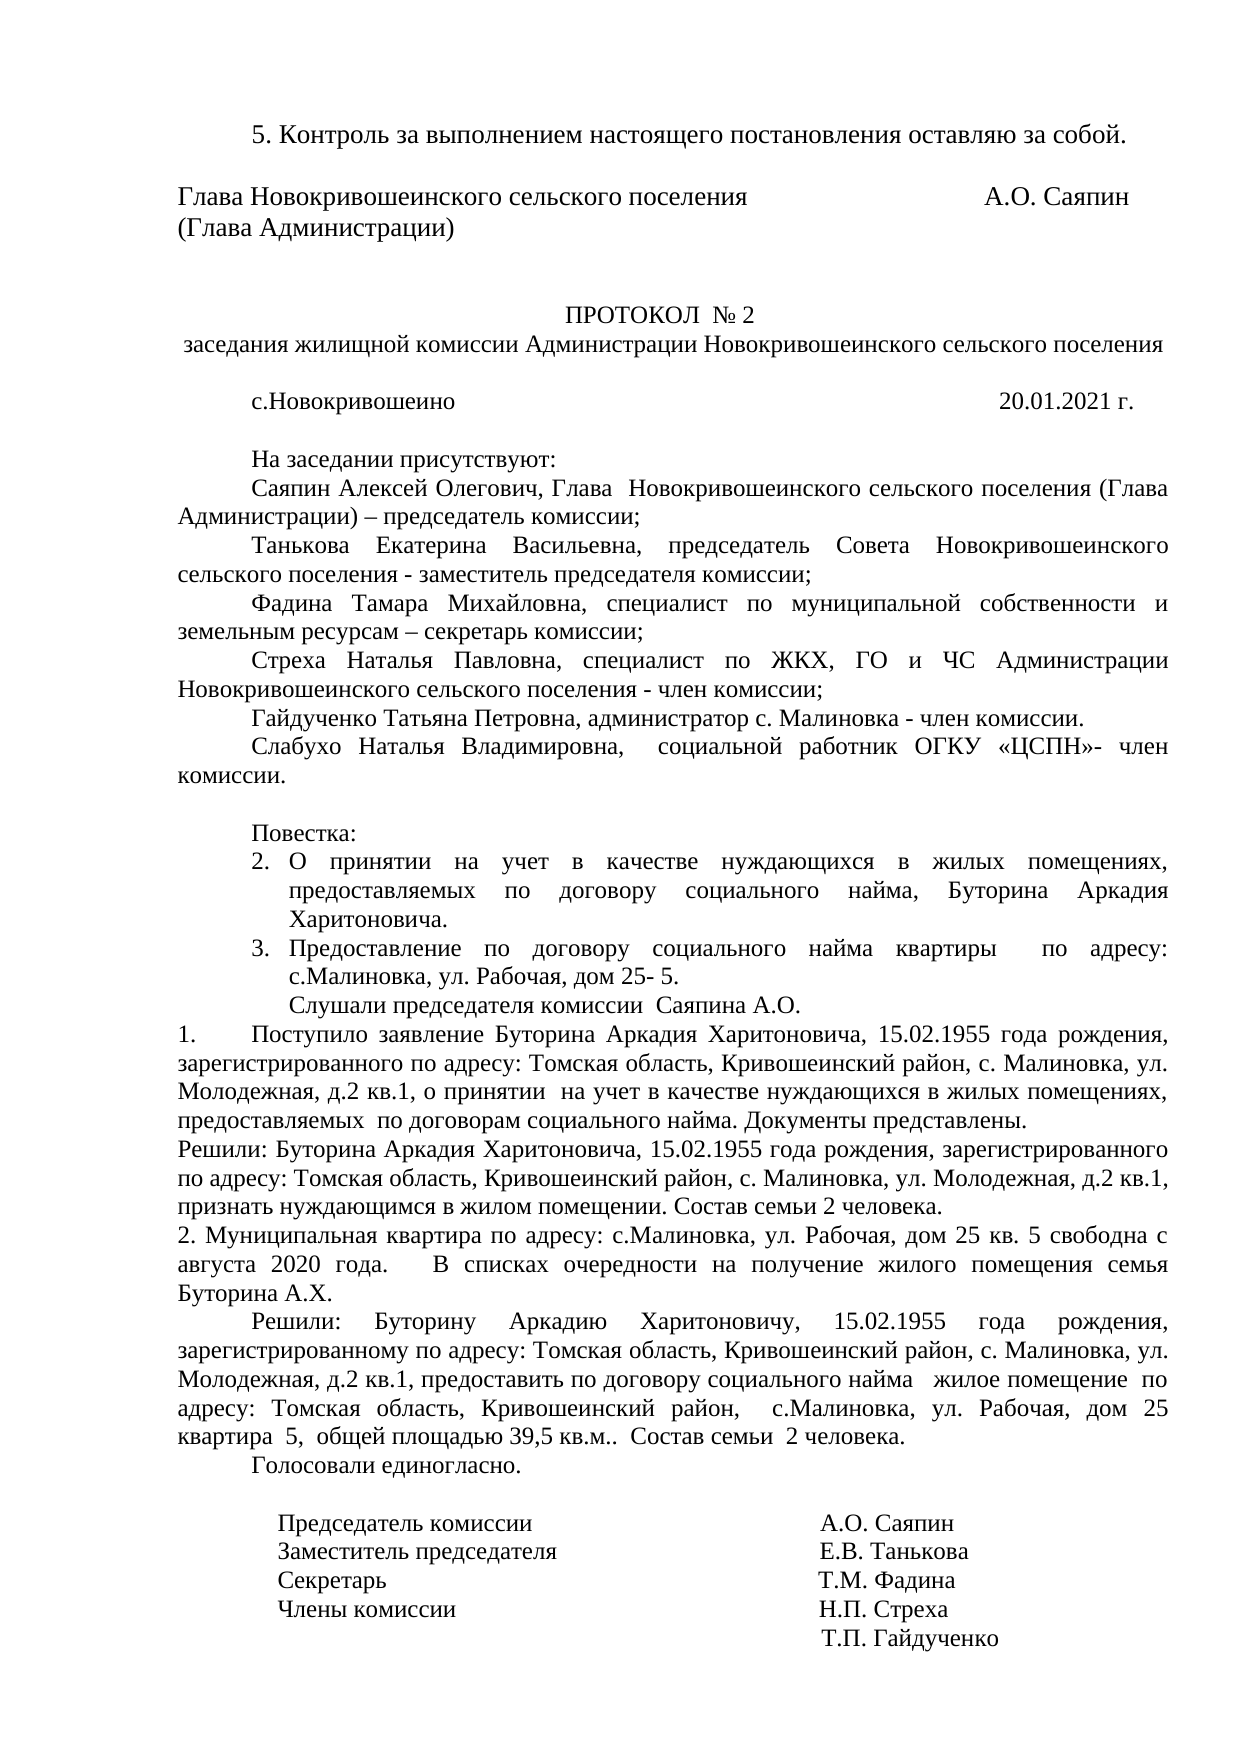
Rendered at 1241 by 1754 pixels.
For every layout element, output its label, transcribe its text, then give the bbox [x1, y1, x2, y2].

text Фадина Тамара Михайловна, специалист по муниципальной собственности и земельным ресурсам – секретарь комиссии; [177, 588, 1169, 645]
text Слабухо Наталья Владимировна, социальной работник ОГКУ «ЦСПН»- член комиссии. [177, 731, 1169, 789]
text Секретарь Т.М. Фадина [177, 1565, 1169, 1594]
list Предоставление по договору социального найма квартиры по адресу: с.Малиновка, ул. Рабочая, дом 25- 5. [251, 933, 1169, 990]
text Голосовали единогласно. [177, 1450, 1169, 1479]
text Повестка: [177, 818, 1169, 846]
list Поступило заявление Буторина Аркадия Харитоновича, 15.02.1955 года рождения, зарегистрированного по адресу: Томская область, Кривошеинский район, с. Малиновка, ул. Молодежная, д.2 кв.1, о принятии на учет в качестве нуждающихся в жилых помещениях, предоставляемых по договорам социального найма. Документы представлены. [177, 1019, 1169, 1134]
text Т.П. Гайдученко [177, 1623, 1169, 1651]
text 5. Контроль за выполнением настоящего постановления оставляю за собой. [177, 118, 1169, 149]
text заседания жилищной комиссии Администрации Новокривошеинского сельского поселения [177, 329, 1169, 358]
text Председатель комиссии А.О. Саяпин [177, 1508, 1169, 1536]
text Стреха Наталья Павловна, специалист по ЖКХ, ГО и ЧС Администрации Новокривошеинского сельского поселения - член комиссии; [177, 645, 1169, 703]
text На заседании присутствуют: [177, 444, 1169, 473]
text 2. Муниципальная квартира по адресу: с.Малиновка, ул. Рабочая, дом 25 кв. 5 свободна с августа 2020 года. В списках очередности на получение жилого помещения семья Буторина А.Х. [177, 1220, 1169, 1306]
text Заместитель председателя Е.В. Танькова [177, 1536, 1169, 1565]
text Гайдученко Татьяна Петровна, администратор с. Малиновка - член комиссии. [177, 703, 1169, 731]
text Члены комиссии Н.П. Стреха [177, 1594, 1169, 1623]
text Глава Новокривошеинского сельского поселения А.О. Саяпин [177, 180, 1169, 212]
text Саяпин Алексей Олегович, Глава Новокривошеинского сельского поселения (Глава Администрации) – председатель комиссии; [177, 473, 1169, 530]
text Решили: Буторину Аркадию Харитоновичу, 15.02.1955 года рождения, зарегистрированному по адресу: Томская область, Кривошеинский район, с. Малиновка, ул. Молодежная, д.2 кв.1, предоставить по договору социального найма жилое помещение по адресу: Томская область, Кривошеинский район, с.Малиновка, ул. Рабочая, дом 25 квартира 5, общей площадью 39,5 кв.м.. Состав семьи 2 человека. [177, 1306, 1169, 1450]
text Танькова Екатерина Васильевна, председатель Совета Новокривошеинского сельского поселения - заместитель председателя комиссии; [177, 530, 1169, 588]
text (Глава Администрации) [177, 212, 1169, 243]
list О принятии на учет в качестве нуждающихся в жилых помещениях, предоставляемых по договору социального найма, Буторина Аркадия Харитоновича. [251, 846, 1169, 933]
list Слушали председателя комиссии Саяпина А.О. [288, 990, 1169, 1019]
list Решили: Буторина Аркадия Харитоновича, 15.02.1955 года рождения, зарегистрированного по адресу: Томская область, Кривошеинский район, с. Малиновка, ул. Молодежная, д.2 кв.1, признать нуждающимся в жилом помещении. Состав семьи 2 человека. [177, 1134, 1169, 1220]
text с.Новокривошеино 20.01.2021 г. [177, 386, 1169, 415]
text ПРОТОКОЛ № 2 [177, 300, 1169, 329]
